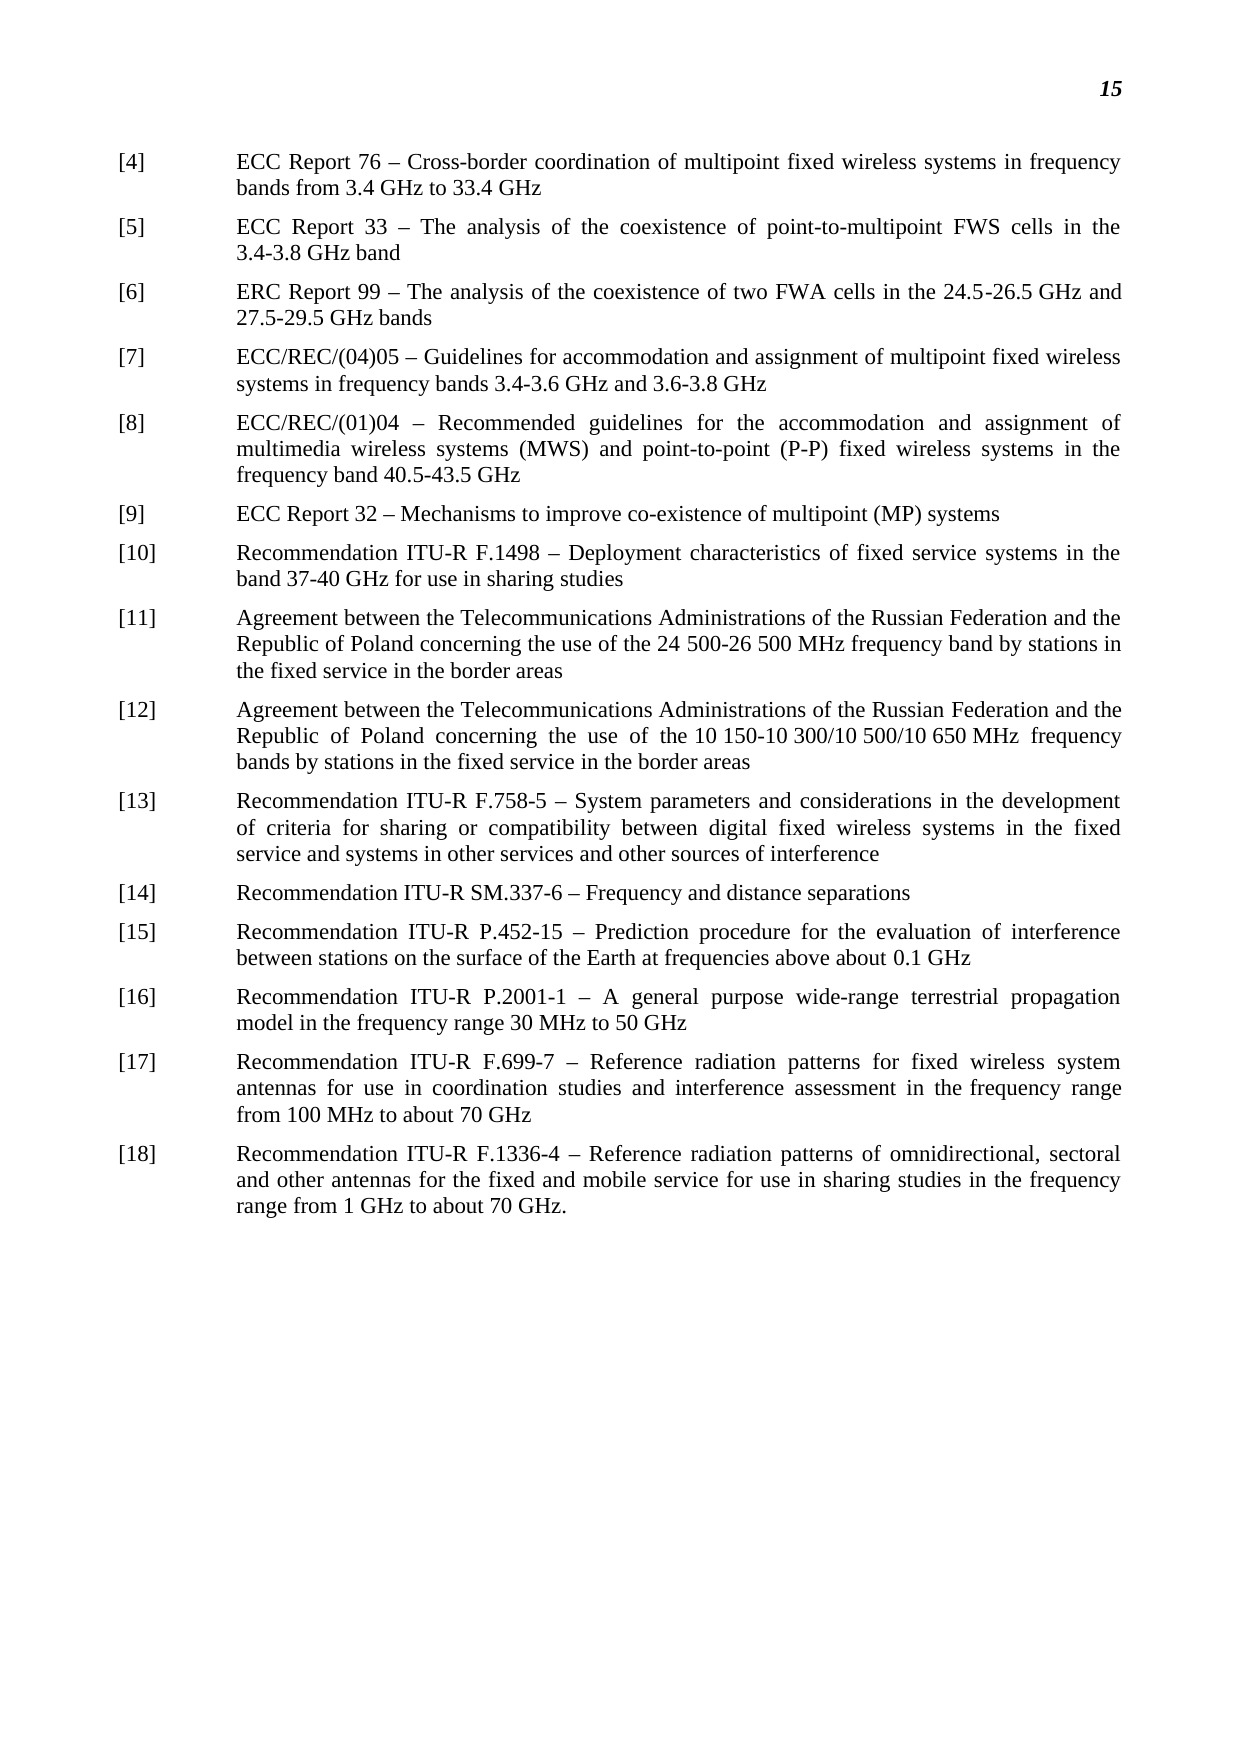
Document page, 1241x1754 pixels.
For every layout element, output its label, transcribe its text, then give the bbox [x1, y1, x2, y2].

text [4] ECC Report 76 – Cross-border coordination of multipoint fixed wireless systems in frequency bands from 3.4 GHz to 33.4 GHz [118, 148, 1122, 200]
text [15] Recommendation ITU-R P.452-15 – Prediction procedure for the evaluation of interference between stations on the surface of the Earth at frequencies above about 0.1 GHz [118, 918, 1122, 970]
text [14] Recommendation ITU-R SM.337-6 – Frequency and distance separations [118, 879, 1122, 905]
text [16] Recommendation ITU-R P.2001-1 – A general purpose wide-range terrestrial propagation model in the frequency range 30 MHz to 50 GHz [118, 983, 1122, 1036]
text [13] Recommendation ITU-R F.758-5 – System parameters and considerations in the development of criteria for sharing or compatibility between digital fixed wireless systems in the fixed service and systems in other services and other sources of interference [118, 787, 1122, 866]
text [17] Recommendation ITU-R F.699-7 – Reference radiation patterns for fixed wireless system antennas for use in coordination studies and interference assessment in the frequency range from 100 MHz to about 70 GHz [118, 1048, 1122, 1127]
text [6] ERC Report 99 – The analysis of the coexistence of two FWA cells in the 24.5-26.5 GHz and 27.5-29.5 GHz bands [118, 278, 1122, 331]
text [10] Recommendation ITU-R F.1498 – Deployment characteristics of fixed service systems in the band 37-40 GHz for use in sharing studies [118, 539, 1122, 592]
text [5] ECC Report 33 – The analysis of the coexistence of point-to-multipoint FWS cells in the 3.4-3.8 GHz band [118, 213, 1122, 266]
text [12] Agreement between the Telecommunications Administrations of the Russian Federation and the Republic of Poland concerning the use of the 10 150-10 300/10 500/10 650 MHz frequency bands by stations in the fixed service in the border areas [118, 696, 1122, 775]
text [11] Agreement between the Telecommunications Administrations of the Russian Federation and the Republic of Poland concerning the use of the 24 500-26 500 MHz frequency band by stations in the fixed service in the border areas [118, 604, 1122, 683]
text [9] ECC Report 32 – Mechanisms to improve co-existence of multipoint (MP) systems [118, 500, 1122, 526]
text [8] ECC/REC/(01)04 – Recommended guidelines for the accommodation and assignment of multimedia wireless systems (MWS) and point-to-point (P-P) fixed wireless systems in the frequency band 40.5-43.5 GHz [118, 408, 1122, 488]
text [18] Recommendation ITU-R F.1336-4 – Reference radiation patterns of omnidirectional, sectoral and other antennas for the fixed and mobile service for use in sharing studies in the frequency range from 1 GHz to about 70 GHz. [118, 1140, 1122, 1219]
text [7] ECC/REC/(04)05 – Guidelines for accommodation and assignment of multipoint fixed wireless systems in frequency bands 3.4-3.6 GHz and 3.6-3.8 GHz [118, 343, 1122, 396]
